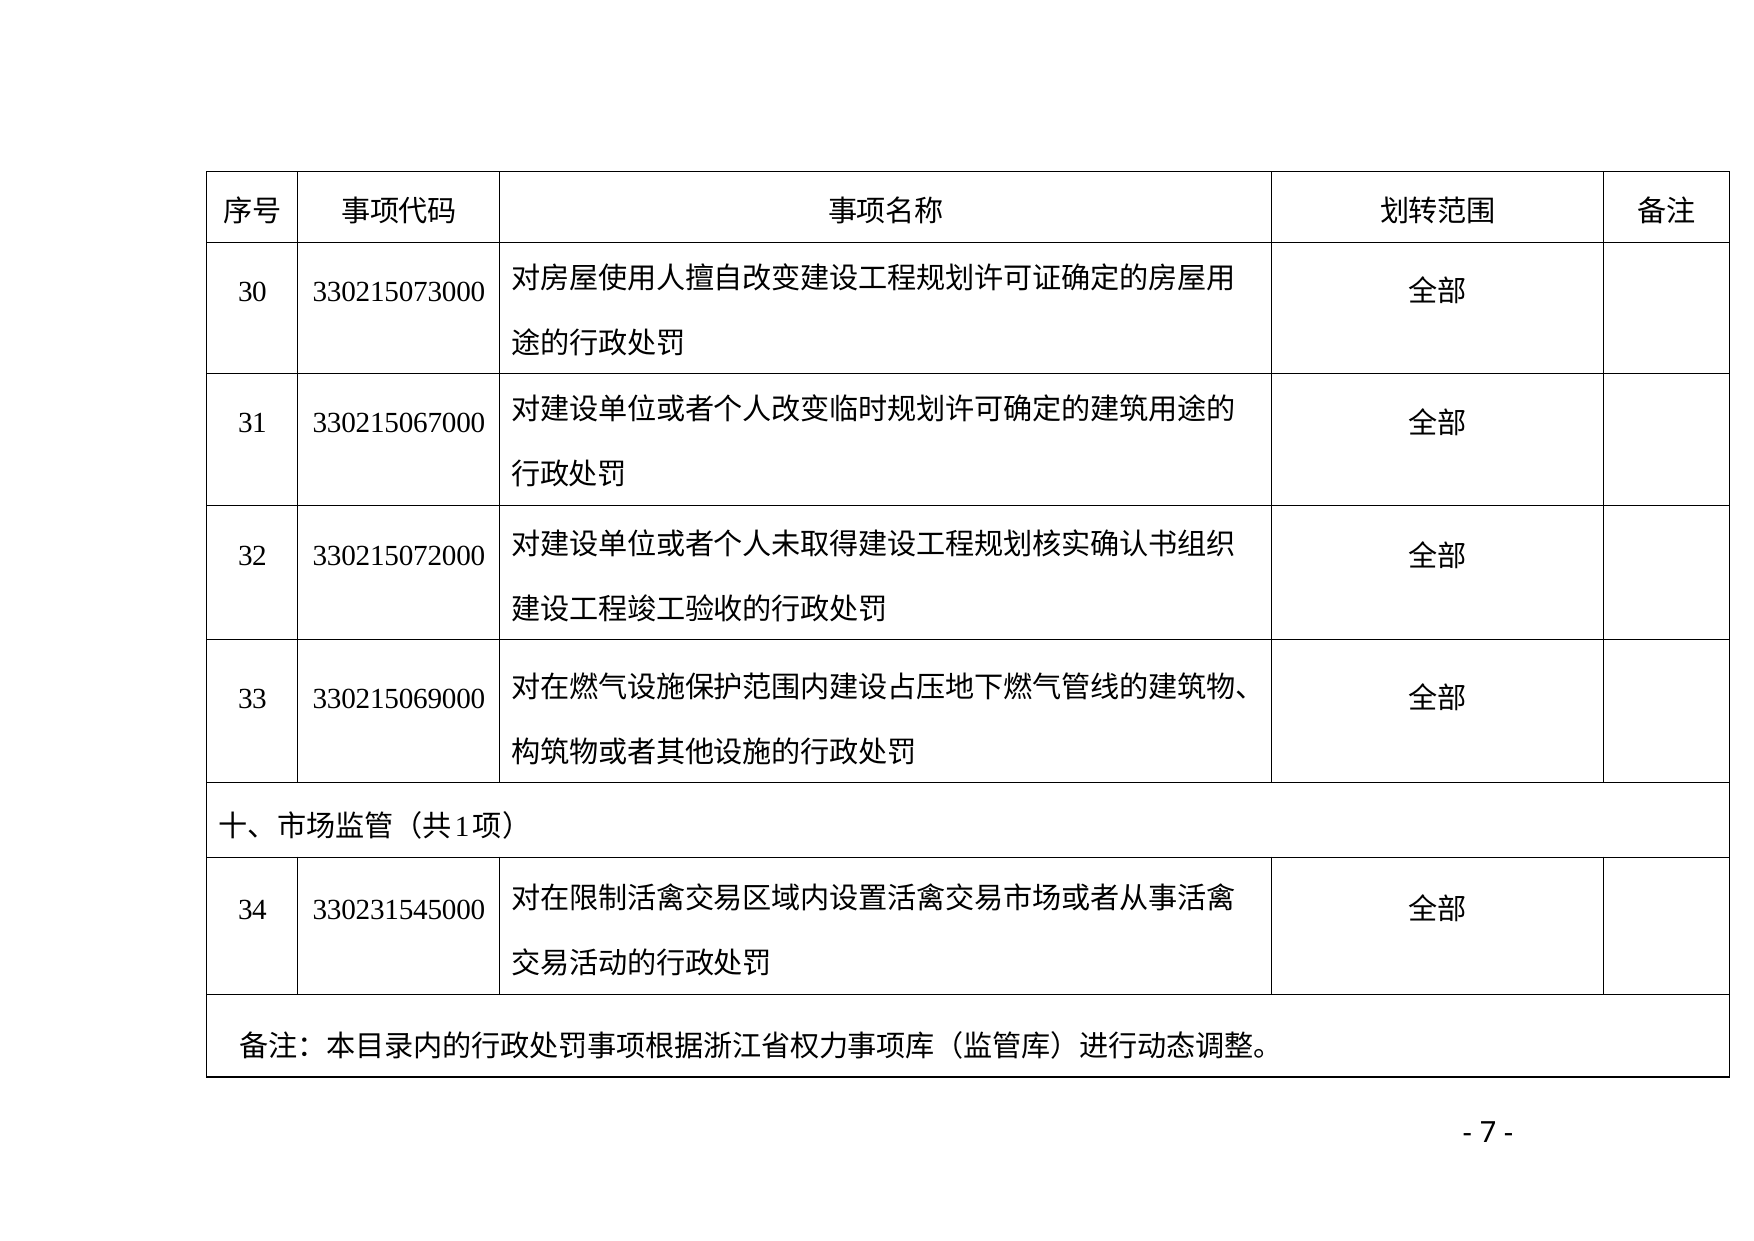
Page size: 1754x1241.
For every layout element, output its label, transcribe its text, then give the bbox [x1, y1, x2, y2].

table_header 序号 [207, 172, 297, 242]
table_cell 330215069000 [298, 640, 499, 782]
table_cell 32 [207, 506, 297, 639]
table_cell 对在限制活禽交易区域内设置活禽交易市场或者从事活禽交易活动的行政处罚 [500, 858, 1271, 993]
table_cell 备注：本目录内的行政处罚事项根据浙江省权力事项库（监管库）进行动态调整。 [207, 995, 1729, 1076]
table_cell 330215072000 [298, 506, 499, 639]
table_cell 全部 [1272, 243, 1603, 373]
table_cell 34 [207, 858, 297, 993]
table_cell 对建设单位或者个人改变临时规划许可确定的建筑用途的行政处罚 [500, 374, 1271, 504]
table_cell [1604, 640, 1729, 782]
table_cell 对房屋使用人擅自改变建设工程规划许可证确定的房屋用途的行政处罚 [500, 243, 1271, 373]
table_cell 330215073000 [298, 243, 499, 373]
table_header 事项名称 [500, 172, 1271, 242]
table_cell 十、市场监管（共 1 项） [207, 783, 1729, 857]
table_cell [1604, 506, 1729, 639]
table_cell [1604, 858, 1729, 993]
table_header 划转范围 [1272, 172, 1603, 242]
table_cell 33 [207, 640, 297, 782]
table_header 备注 [1604, 172, 1729, 242]
table_cell 全部 [1272, 858, 1603, 993]
table_cell 330215067000 [298, 374, 499, 504]
table_cell 30 [207, 243, 297, 373]
table_cell [1604, 243, 1729, 373]
table_cell 全部 [1272, 374, 1603, 504]
table_cell 330231545000 [298, 858, 499, 993]
table_cell [1604, 374, 1729, 504]
table_cell 31 [207, 374, 297, 504]
table_cell 全部 [1272, 640, 1603, 782]
table_cell 对在燃气设施保护范围内建设占压地下燃气管线的建筑物、构筑物或者其他设施的行政处罚 [500, 640, 1271, 782]
table_header 事项代码 [298, 172, 499, 242]
table_cell 对建设单位或者个人未取得建设工程规划核实确认书组织建设工程竣工验收的行政处罚 [500, 506, 1271, 639]
table_cell 全部 [1272, 506, 1603, 639]
